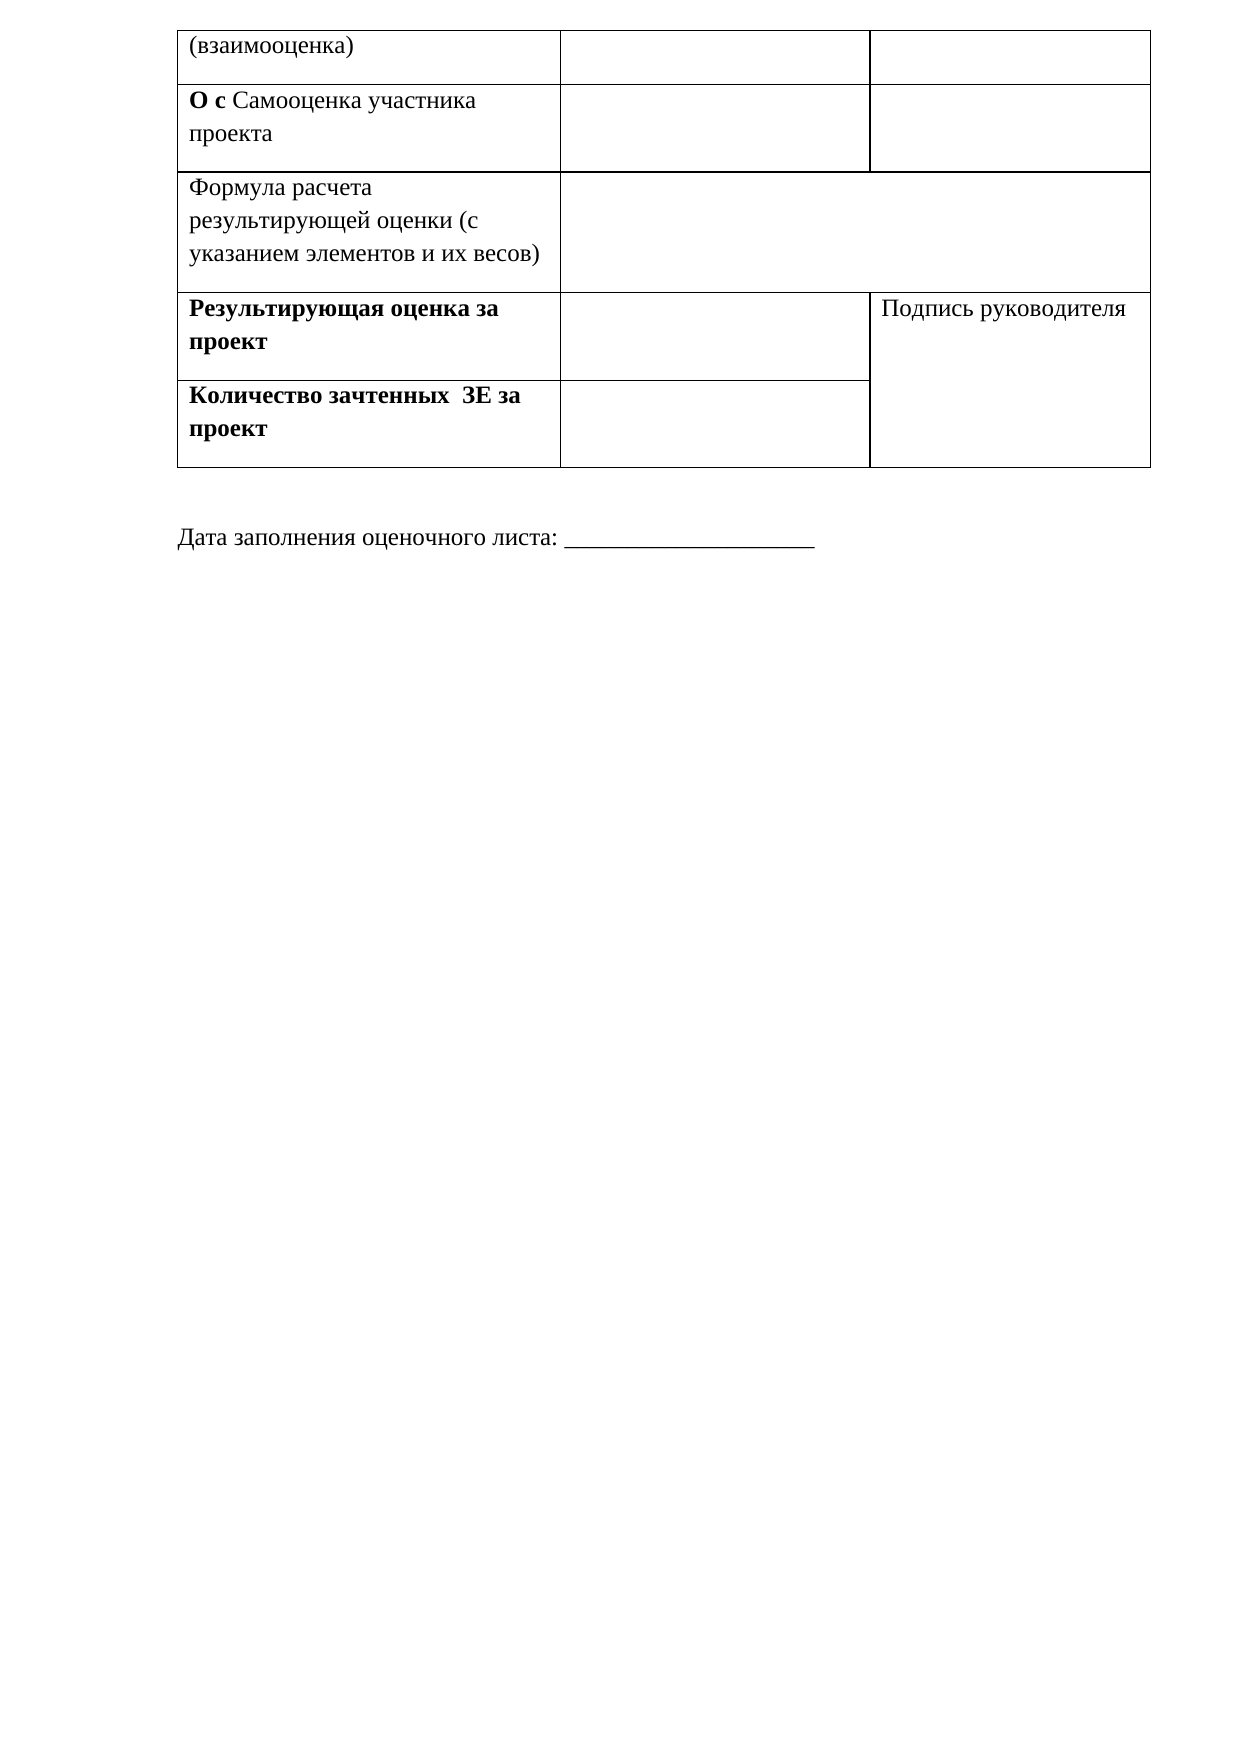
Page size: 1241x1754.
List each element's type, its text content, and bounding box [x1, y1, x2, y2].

table_cell Подпись руководителя [871, 293, 1150, 467]
table_cell [871, 85, 1150, 171]
table_cell [871, 31, 1150, 84]
table_cell [561, 85, 869, 171]
table_cell Формула расчета результирующей оценки (с указанием элементов и их весов) [178, 173, 560, 292]
table_cell Результирующая оценка за проект [178, 293, 560, 379]
table_cell [561, 293, 869, 379]
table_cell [178, 31, 560, 84]
table_cell [561, 173, 1150, 292]
table_cell Количество зачтенных ЗЕ за проект [178, 381, 560, 467]
table_cell [561, 31, 869, 84]
table_cell О с Самооценка участника проекта [178, 85, 560, 171]
table_cell [561, 381, 869, 467]
text Дата заполнения оценочного листа: ____________________ [177, 522, 1152, 551]
